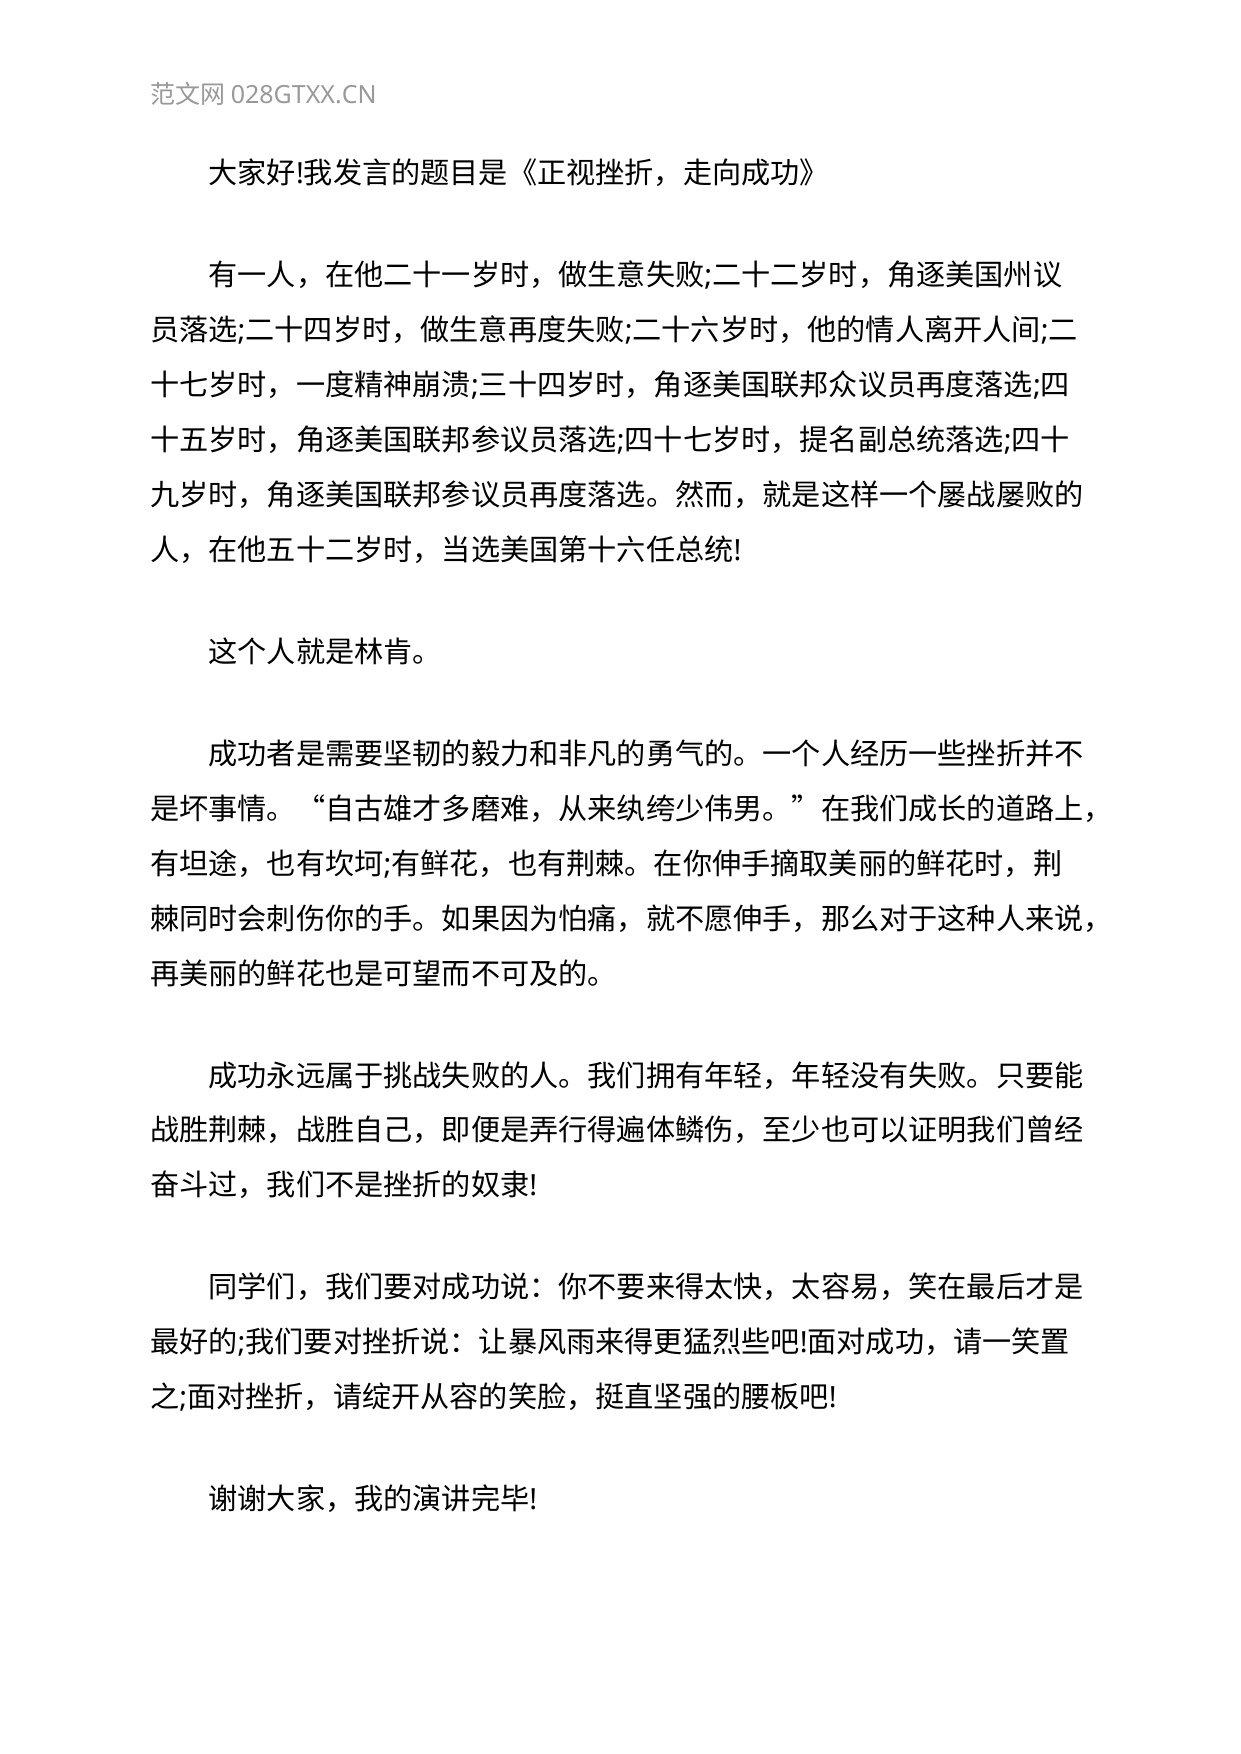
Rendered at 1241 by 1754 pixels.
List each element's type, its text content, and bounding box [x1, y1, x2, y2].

text 成功永远属于挑战失败的人。我们拥有年轻，年轻没有失败。只要能战胜荆棘，战胜自己，即便是弄行得遍体鳞伤，至少也可以证明我们曾经奋斗过，我们不是挫折的奴隶! [150, 1052, 1090, 1204]
text 成功者是需要坚韧的毅力和非凡的勇气的。一个人经历一些挫折并不是坏事情。“自古雄才多磨难，从来纨绔少伟男。”在我们成长的道路上，有坦途，也有坎坷;有鲜花，也有荆棘。在你伸手摘取美丽的鲜花时，荆棘同时会刺伤你的手。如果因为怕痛，就不愿伸手，那么对于这种人来说，再美丽的鲜花也是可望而不可及的。 [150, 731, 1090, 993]
text 谢谢大家，我的演讲完毕! [150, 1476, 1090, 1518]
text 这个人就是林肯。 [150, 629, 1090, 671]
text 大家好!我发言的题目是《正视挫折，走向成功》 [150, 150, 1090, 192]
text 有一人，在他二十一岁时，做生意失败;二十二岁时，角逐美国州议员落选;二十四岁时，做生意再度失败;二十六岁时，他的情人离开人间;二十七岁时，一度精神崩溃;三十四岁时，角逐美国联邦众议员再度落选;四十五岁时，角逐美国联邦参议员落选;四十七岁时，提名副总统落选;四十九岁时，角逐美国联邦参议员再度落选。然而，就是这样一个屡战屡败的人，在他五十二岁时，当选美国第十六任总统! [150, 252, 1090, 569]
text 同学们，我们要对成功说：你不要来得太快，太容易，笑在最后才是最好的;我们要对挫折说：让暴风雨来得更猛烈些吧!面对成功，请一笑置之;面对挫折，请绽开从容的笑脸，挺直坚强的腰板吧! [150, 1264, 1090, 1416]
